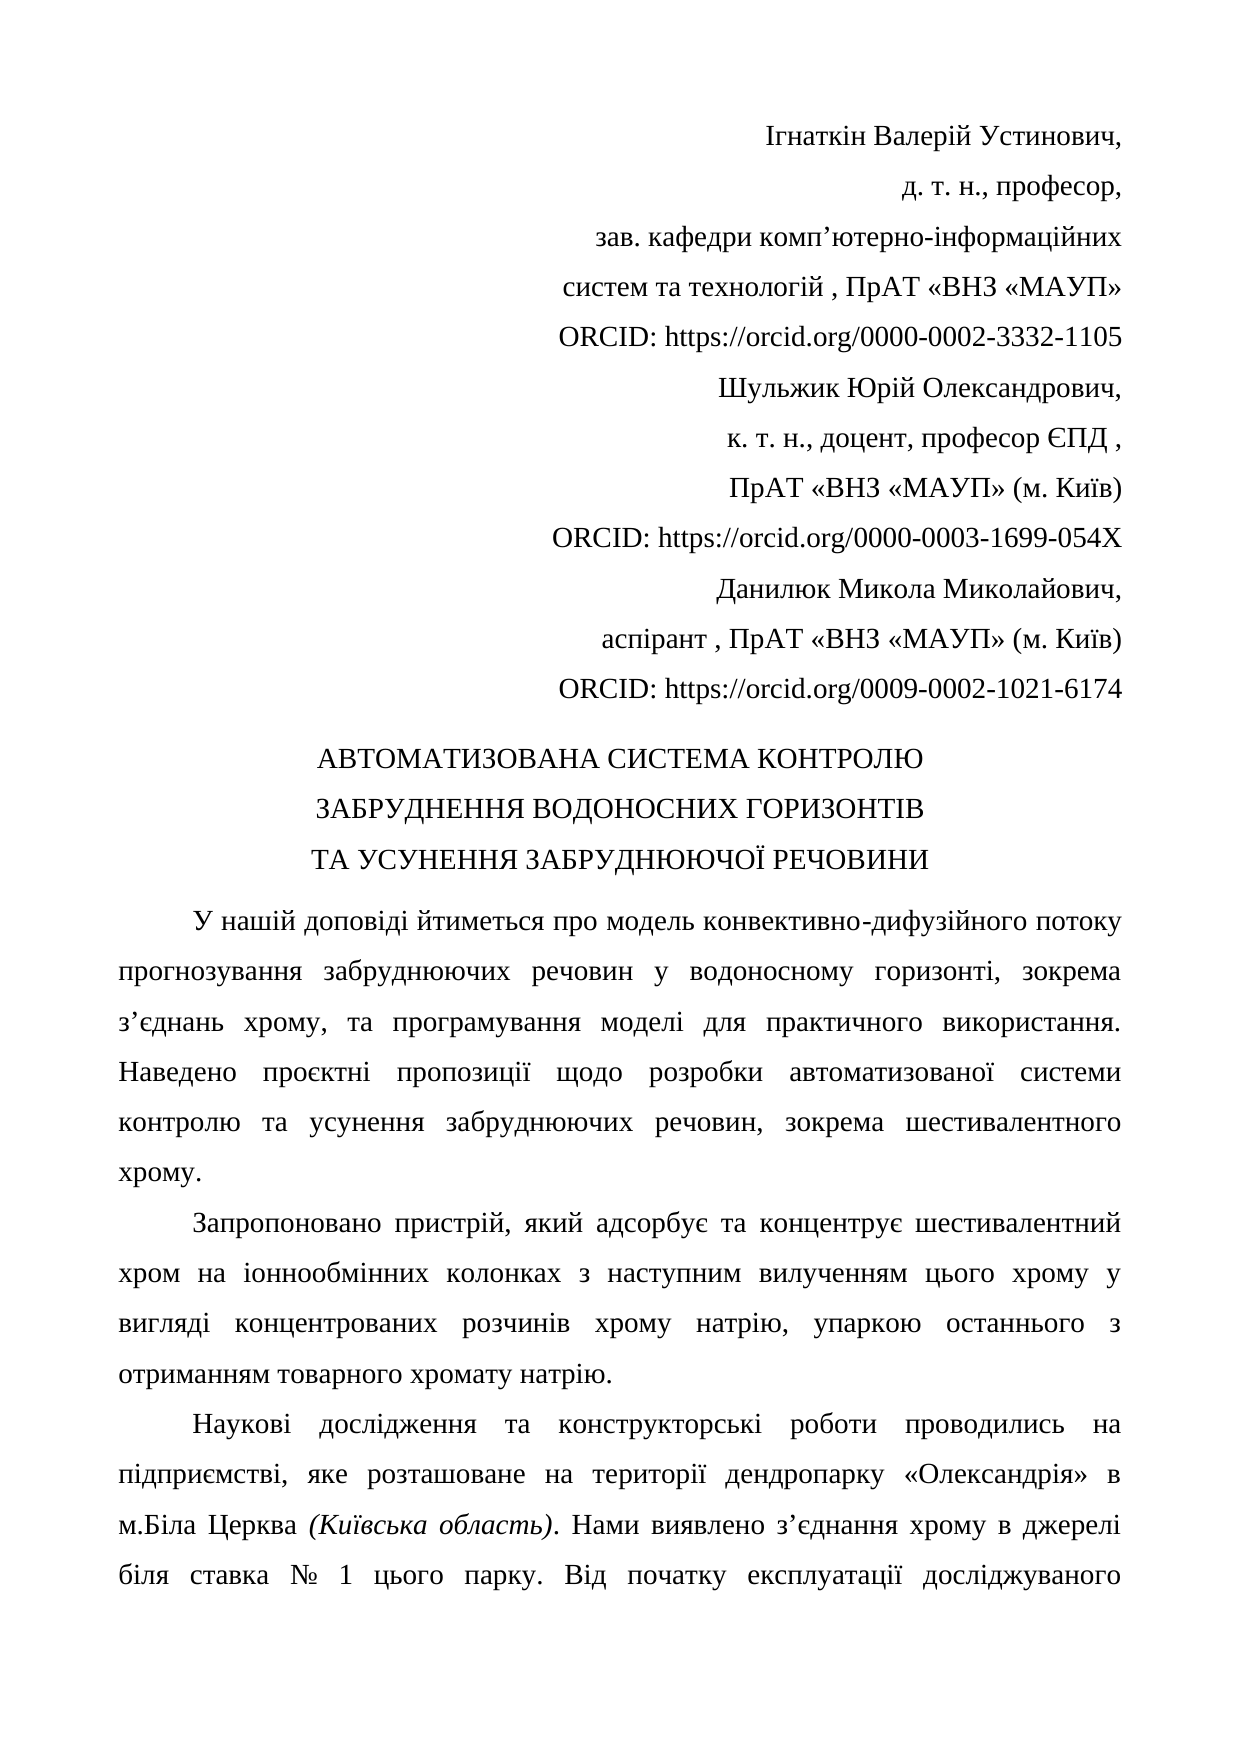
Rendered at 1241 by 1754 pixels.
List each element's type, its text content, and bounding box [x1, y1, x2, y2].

text Шульжик Юрій Олександрович, [118, 370, 1122, 403]
text Ігнаткін Валерій Устинович, [118, 118, 1122, 152]
text аспірант , ПрАТ «ВНЗ «МАУП» (м. Київ) [118, 621, 1122, 655]
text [118, 1406, 1122, 1591]
text зав. кафедри комп’ютерно-інформаційних [118, 219, 1122, 252]
text ORCID: https://orcid.org/0000-0003-1699-054X [118, 521, 1122, 554]
text ORCID: https://orcid.org/0000-0002-3332-1105 [118, 319, 1122, 353]
text ЗАБРУДНЕННЯ ВОДОНОСНИХ ГОРИЗОНТІВ [118, 791, 1122, 825]
text Данилюк Микола Миколайович, [118, 571, 1122, 604]
text систем та технологій , ПрАТ «ВНЗ «МАУП» [118, 269, 1122, 303]
text АВТОМАТИЗОВАНА СИСТЕМА КОНТРОЛЮ [118, 741, 1122, 775]
text ТА УСУНЕННЯ ЗАБРУДНЮЮЧОЇ РЕЧОВИНИ [118, 842, 1122, 875]
text к. т. н., доцент, професор ЄПД , [118, 420, 1122, 453]
text У нашій доповіді йтиметься про модель конвективно-дифузійного потоку прогнозування забруднюючих речовин у водоносному горизонті, зокрема з’єднань хрому, та програмування моделі для практичного використання. Наведено проєктні пропозиції щодо розробки автоматизованої системи контролю та усунення забруднюючих речовин, зокрема шестивалентного хрому. [118, 903, 1122, 1188]
text д. т. н., професор, [118, 168, 1122, 202]
text ORCID: https://orcid.org/0009-0002-1021-6174 [118, 672, 1122, 705]
text Запропоновано пристрій, який адсорбує та концентрує шестивалентний хром на іоннообмінних колонках з наступним вилученням цього хрому у вигляді концентрованих розчинів хрому натрію, упаркою останнього з отриманням товарного хромату натрію. [118, 1205, 1122, 1389]
text ПрАТ «ВНЗ «МАУП» (м. Київ) [118, 470, 1122, 504]
